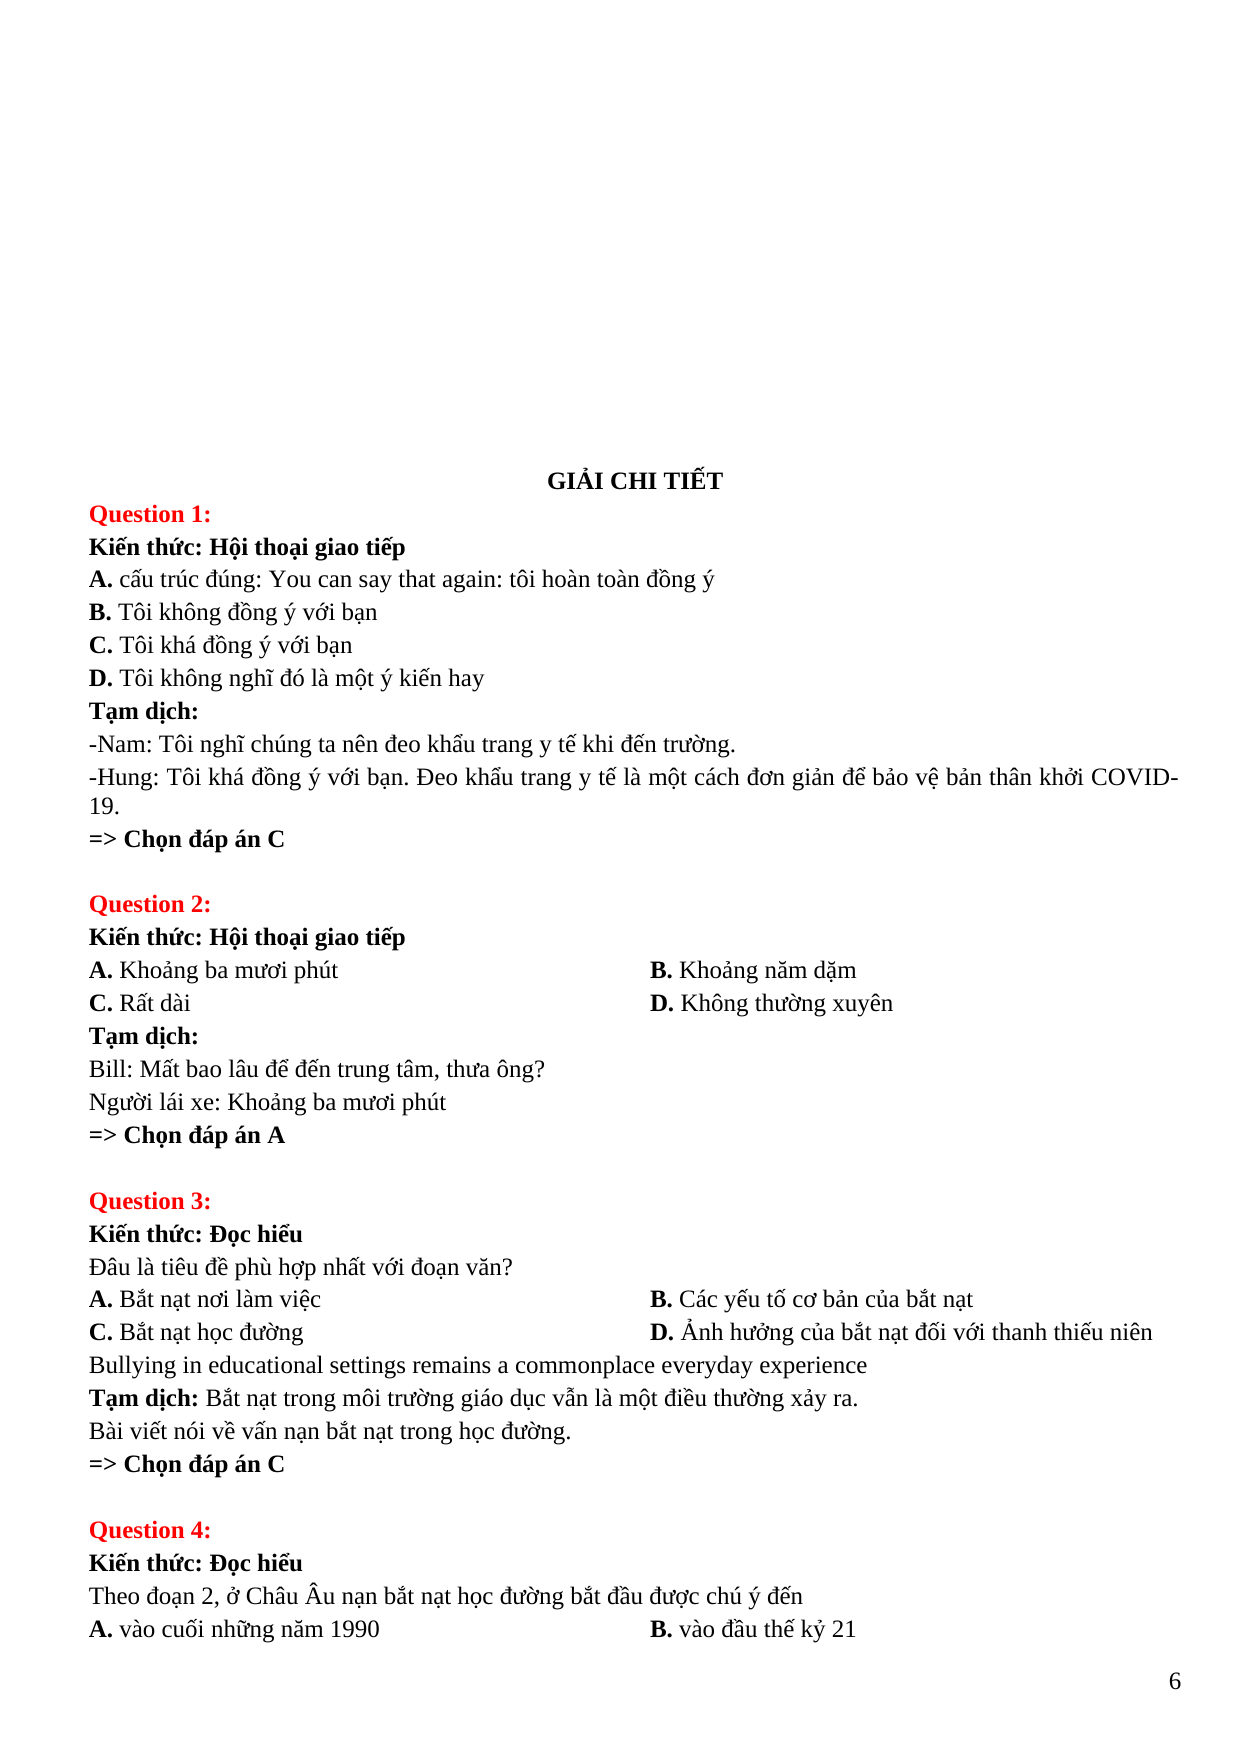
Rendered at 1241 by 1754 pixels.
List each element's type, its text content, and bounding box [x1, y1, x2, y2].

text A. Bắt nạt nơi làm việc B. Các yếu tố cơ bản của bắt nạt [89, 1284, 1181, 1313]
text C. Tôi khá đồng ý với bạn [89, 630, 1181, 659]
text Tạm dịch: Bắt nạt trong môi trường giáo dục vẫn là một điều thường xảy ra. [89, 1383, 1181, 1412]
text A. cấu trúc đúng: You can say that again: tôi hoàn toàn đồng ý [89, 564, 1181, 593]
text Kiến thức: Hội thoại giao tiếp [89, 922, 1181, 951]
text Kiến thức: Đọc hiểu [89, 1219, 1181, 1247]
text -Hung: Tôi khá đồng ý với bạn. Đeo khẩu trang y tế là một cách đơn giản để bảo vệ bản thân khởi COVID-19. [89, 762, 1181, 819]
text Người lái xe: Khoảng ba mươi phút [89, 1087, 1181, 1116]
text Bài viết nói về vấn nạn bắt nạt trong học đường. [89, 1416, 1181, 1445]
text => Chọn đáp án C [89, 824, 1181, 852]
text D. Tôi không nghĩ đó là một ý kiến hay [89, 663, 1181, 692]
text A. Khoảng ba mươi phút B. Khoảng năm dặm [89, 955, 1181, 984]
text Question 2: [89, 889, 1181, 918]
text Kiến thức: Đọc hiểu [89, 1548, 1181, 1577]
text Tạm dịch: [89, 1021, 1181, 1050]
text Bill: Mất bao lâu để đến trung tâm, thưa ông? [89, 1054, 1181, 1083]
text => Chọn đáp án A [89, 1120, 1181, 1149]
text Đâu là tiêu đề phù hợp nhất với đoạn văn? [89, 1252, 1181, 1280]
text Tạm dịch: [89, 696, 1181, 725]
text GIẢI CHI TIẾT [89, 466, 1181, 494]
text Question 3: [89, 1186, 1181, 1214]
text Question 4: [89, 1515, 1181, 1544]
text A. vào cuối những năm 1990 B. vào đầu thế kỷ 21 [89, 1614, 1181, 1642]
text B. Tôi không đồng ý với bạn [89, 597, 1181, 626]
text Question 1: [89, 499, 1181, 527]
text Kiến thức: Hội thoại giao tiếp [89, 532, 1181, 560]
text -Nam: Tôi nghĩ chúng ta nên đeo khẩu trang y tế khi đến trường. [89, 729, 1181, 758]
text C. Bắt nạt học đường D. Ảnh hưởng của bắt nạt đối với thanh thiếu niên [89, 1317, 1181, 1346]
text C. Rất dài D. Không thường xuyên [89, 988, 1181, 1017]
text => Chọn đáp án C [89, 1449, 1181, 1478]
text Theo đoạn 2, ở Châu Âu nạn bắt nạt học đường bắt đầu được chú ý đến [89, 1581, 1181, 1609]
text Bullying in educational settings remains a commonplace everyday experience [89, 1350, 1181, 1379]
